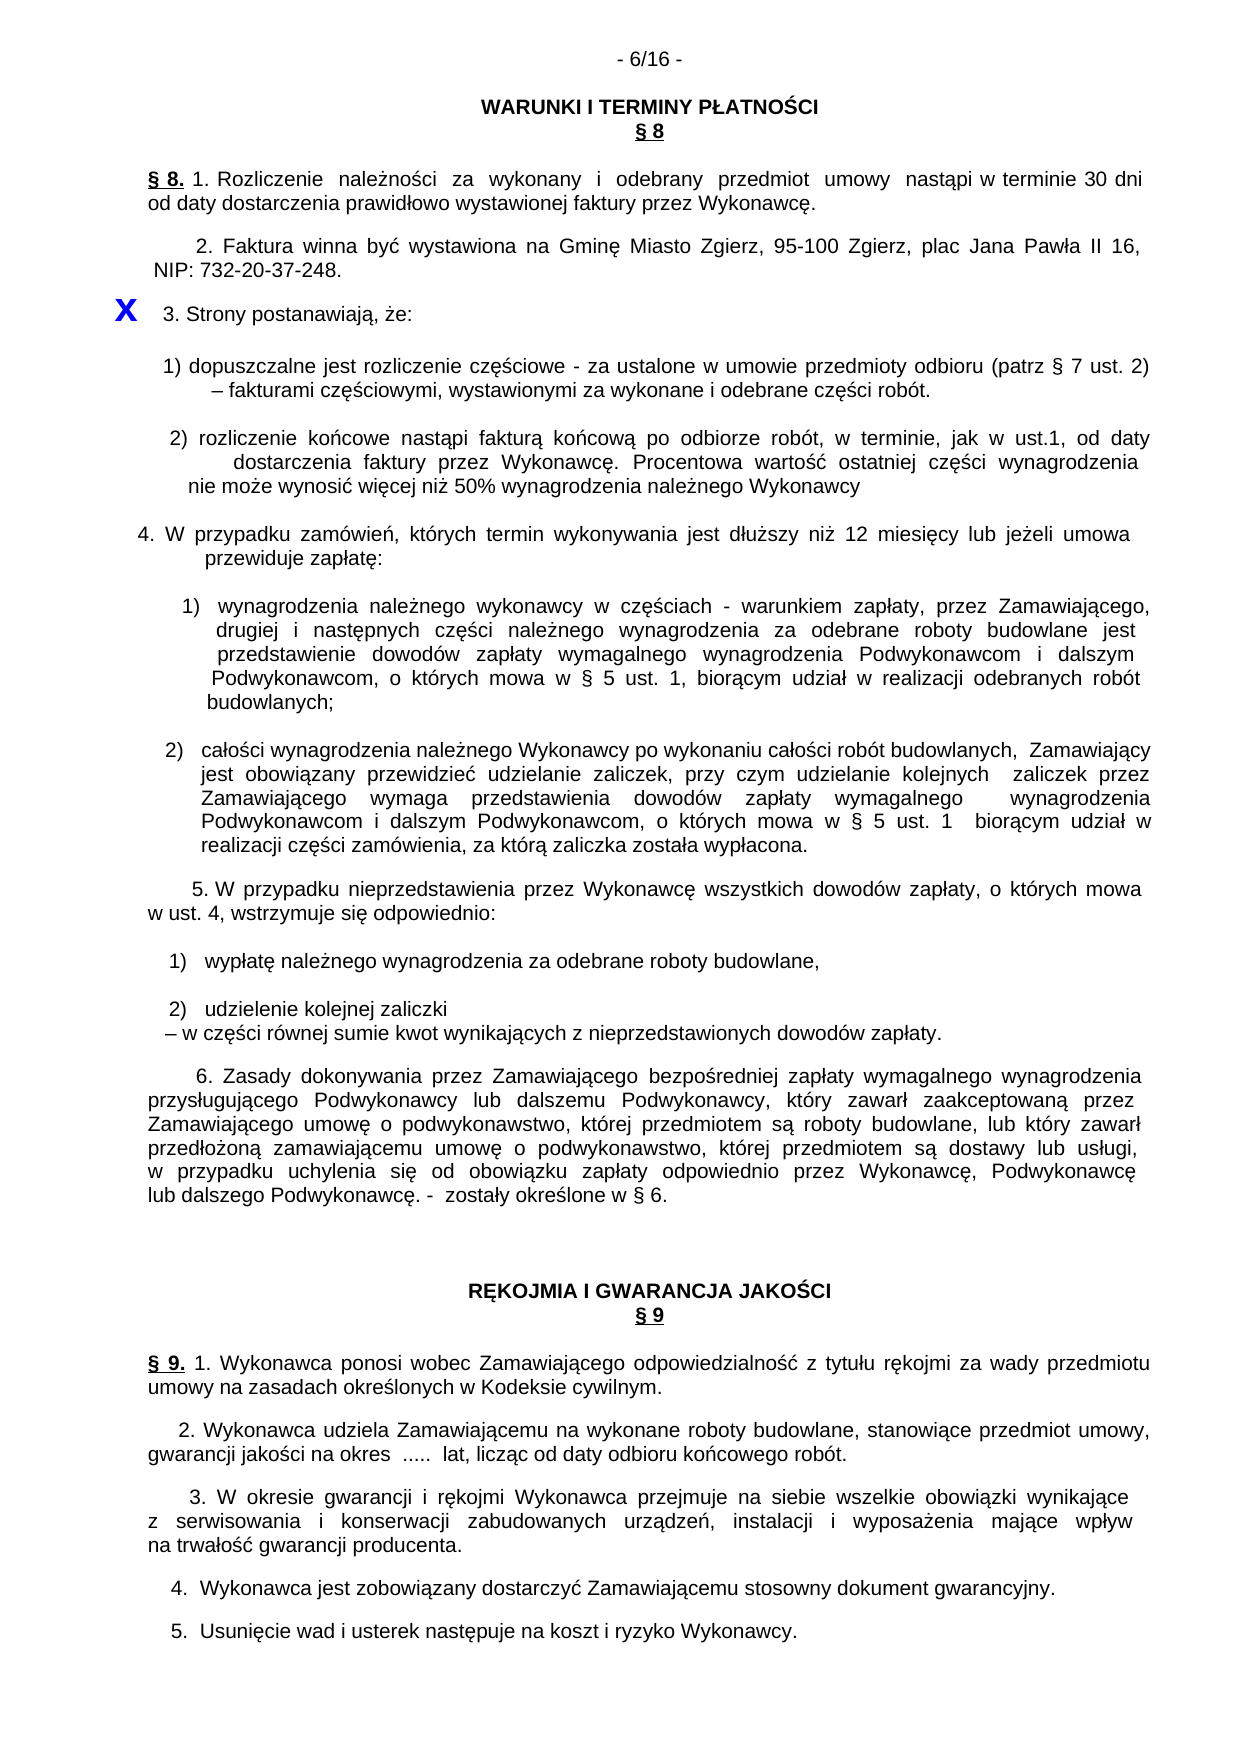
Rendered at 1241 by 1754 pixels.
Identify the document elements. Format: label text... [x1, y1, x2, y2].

text 1) wynagrodzenia należnego wykonawcy w częściach - warunkiem zapłaty, przez Zamawiającego, drugiej i następnych części należnego wynagrodzenia za odebrane roboty budowlane jest przedstawienie dowodów zapłaty wymagalnego wynagrodzenia Podwykonawcom i dalszym Podwykonawcom, o których mowa w § 5 ust. 1, biorącym udział w realizacji odebranych robót budowlanych; [148, 594, 1152, 713]
text § 8. 1. Rozliczenie należności za wykonany i odebrany przedmiot umowy nastąpi w terminie 30 dni od daty dostarczenia prawidłowo wystawionej faktury przez Wykonawcę. [148, 167, 1152, 215]
text x 3. Strony postanawiają, że: [74, 282, 1152, 330]
text – w części równej sumie kwot wynikających z nieprzedstawionych dowodów zapłaty. [148, 1020, 1152, 1044]
text § 9 [148, 1303, 1152, 1327]
list § 9. 1. Wykonawca ponosi wobec Zamawiającego odpowiedzialność z tytułu rękojmi za wady przedmiotu umowy na zasadach określonych w Kodeksie cywilnym. [148, 1351, 1152, 1399]
list 5. Usunięcie wad i usterek następuje na koszt i ryzyko Wykonawcy. [148, 1619, 1152, 1643]
text 4. W przypadku zamówień, których termin wykonywania jest dłuższy niż 12 miesięcy lub jeżeli umowa przewiduje zapłatę: [118, 522, 1152, 569]
text 5. W przypadku nieprzedstawienia przez Wykonawcę wszystkich dowodów zapłaty, o których mowa w ust. 4, wstrzymuje się odpowiednio: [148, 876, 1152, 924]
text 1) wypłatę należnego wynagrodzenia za odebrane roboty budowlane, [168, 948, 1152, 972]
text 6. Zasady dokonywania przez Zamawiającego bezpośredniej zapłaty wymagalnego wynagrodzenia przysługującego Podwykonawcy lub dalszemu Podwykonawcy, który zawarł zaakceptowaną przez Zamawiającego umowę o podwykonawstwo, której przedmiotem są roboty budowlane, lub który zawarł przedłożoną zamawiającemu umowę o podwykonawstwo, której przedmiotem są dostawy lub usługi, w przypadku uchylenia się od obowiązku zapłaty odpowiednio przez Wykonawcę, Podwykonawcę lub dalszego Podwykonawcę. - zostały określone w § 6. [148, 1063, 1152, 1207]
text § 8 [148, 119, 1152, 143]
text 2) udzielenie kolejnej zaliczki [168, 996, 1152, 1020]
text 2. Faktura winna być wystawiona na Gminę Miasto Zgierz, 95-100 Zgierz, plac Jana Pawła II 16, NIP: 732-20-37-248. [148, 234, 1152, 282]
text 1) dopuszczalne jest rozliczenie częściowe - za ustalone w umowie przedmioty odbioru (patrz § 7 ust. 2) – fakturami częściowymi, wystawionymi za wykonane i odebrane części robót. [148, 354, 1152, 402]
text WARUNKI I TERMINY PŁATNOŚCI [148, 95, 1152, 119]
list 4. Wykonawca jest zobowiązany dostarczyć Zamawiającemu stosowny dokument gwarancyjny. [148, 1576, 1152, 1600]
text RĘKOJMIA I GWARANCJA JAKOŚCI [148, 1279, 1152, 1303]
list 3. W okresie gwarancji i rękojmi Wykonawca przejmuje na siebie wszelkie obowiązki wynikające z serwisowania i konserwacji zabudowanych urządzeń, instalacji i wyposażenia mające wpływ na trwałość gwarancji producenta. [148, 1485, 1152, 1557]
text 2) rozliczenie końcowe nastąpi fakturą końcową po odbiorze robót, w terminie, jak w ust.1, od daty dostarczenia faktury przez Wykonawcę. Procentowa wartość ostatniej części wynagrodzenia nie może wynosić więcej niż 50% wynagrodzenia należnego Wykonawcy [148, 426, 1152, 498]
text - 6/16 - [148, 47, 1152, 71]
list 2. Wykonawca udziela Zamawiającemu na wykonane roboty budowlane, stanowiące przedmiot umowy, gwarancji jakości na okres ..... lat, licząc od daty odbioru końcowego robót. [148, 1418, 1152, 1466]
text 2) całości wynagrodzenia należnego Wykonawcy po wykonaniu całości robót budowlanych, Zamawiający jest obowiązany przewidzieć udzielanie zaliczek, przy czym udzielanie kolejnych zaliczek przez Zamawiającego wymaga przedstawienia dowodów zapłaty wymagalnego wynagrodzenia Podwykonawcom i dalszym Podwykonawcom, o których mowa w § 5 ust. 1 biorącym udział w realizacji części zamówienia, za którą zaliczka została wypłacona. [148, 737, 1152, 857]
